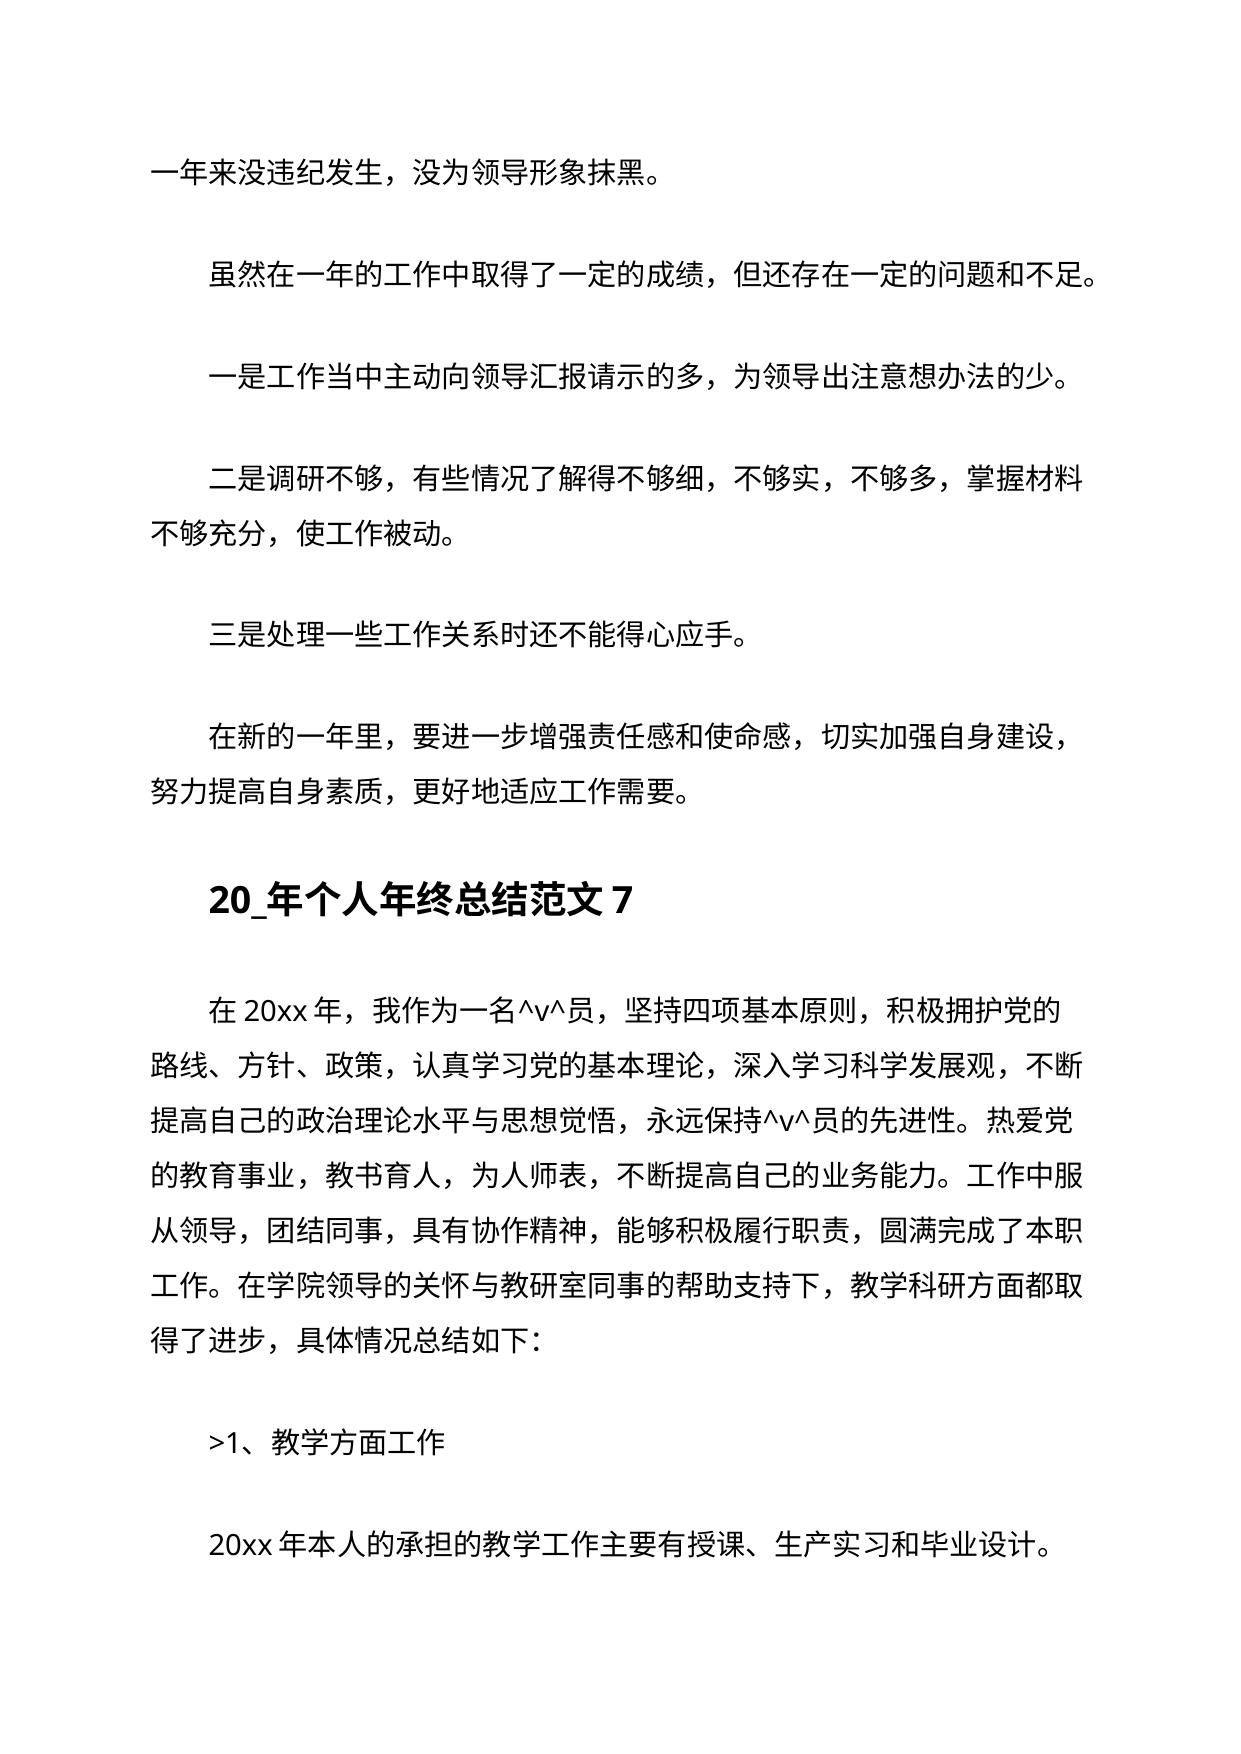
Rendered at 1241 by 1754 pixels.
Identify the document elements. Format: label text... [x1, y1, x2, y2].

text 三是处理一些工作关系时还不能得心应手。 [150, 612, 1090, 654]
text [150, 150, 1090, 192]
text 在20xx年，我作为一名^v^员，坚持四项基本原则，积极拥护党的路线、方针、政策，认真学习党的基本理论，深入学习科学发展观，不断提高自己的政治理论水平与思想觉悟，永远保持^v^员的先进性。热爱党的教育事业，教书育人，为人师表，不断提高自己的业务能力。工作中服从领导，团结同事，具有协作精神，能够积极履行职责，圆满完成了本职工作。在学院领导的关怀与教研室同事的帮助支持下，教学科研方面都取得了进步，具体情况总结如下： [150, 988, 1090, 1360]
text 20_年个人年终总结范文7 [150, 870, 1090, 925]
text 一是工作当中主动向领导汇报请示的多，为领导出注意想办法的少。 [150, 353, 1090, 396]
text 在新的一年里，要进一步增强责任感和使命感，切实加强自身建设，努力提高自身素质，更好地适应工作需要。 [150, 714, 1090, 811]
text 虽然在一年的工作中取得了一定的成绩，但还存在一定的问题和不足。 [150, 252, 1090, 294]
text >1、教学方面工作 [150, 1419, 1090, 1462]
text 二是调研不够，有些情况了解得不够细，不够实，不够多，掌握材料不够充分，使工作被动。 [150, 455, 1090, 552]
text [150, 1521, 1090, 1564]
